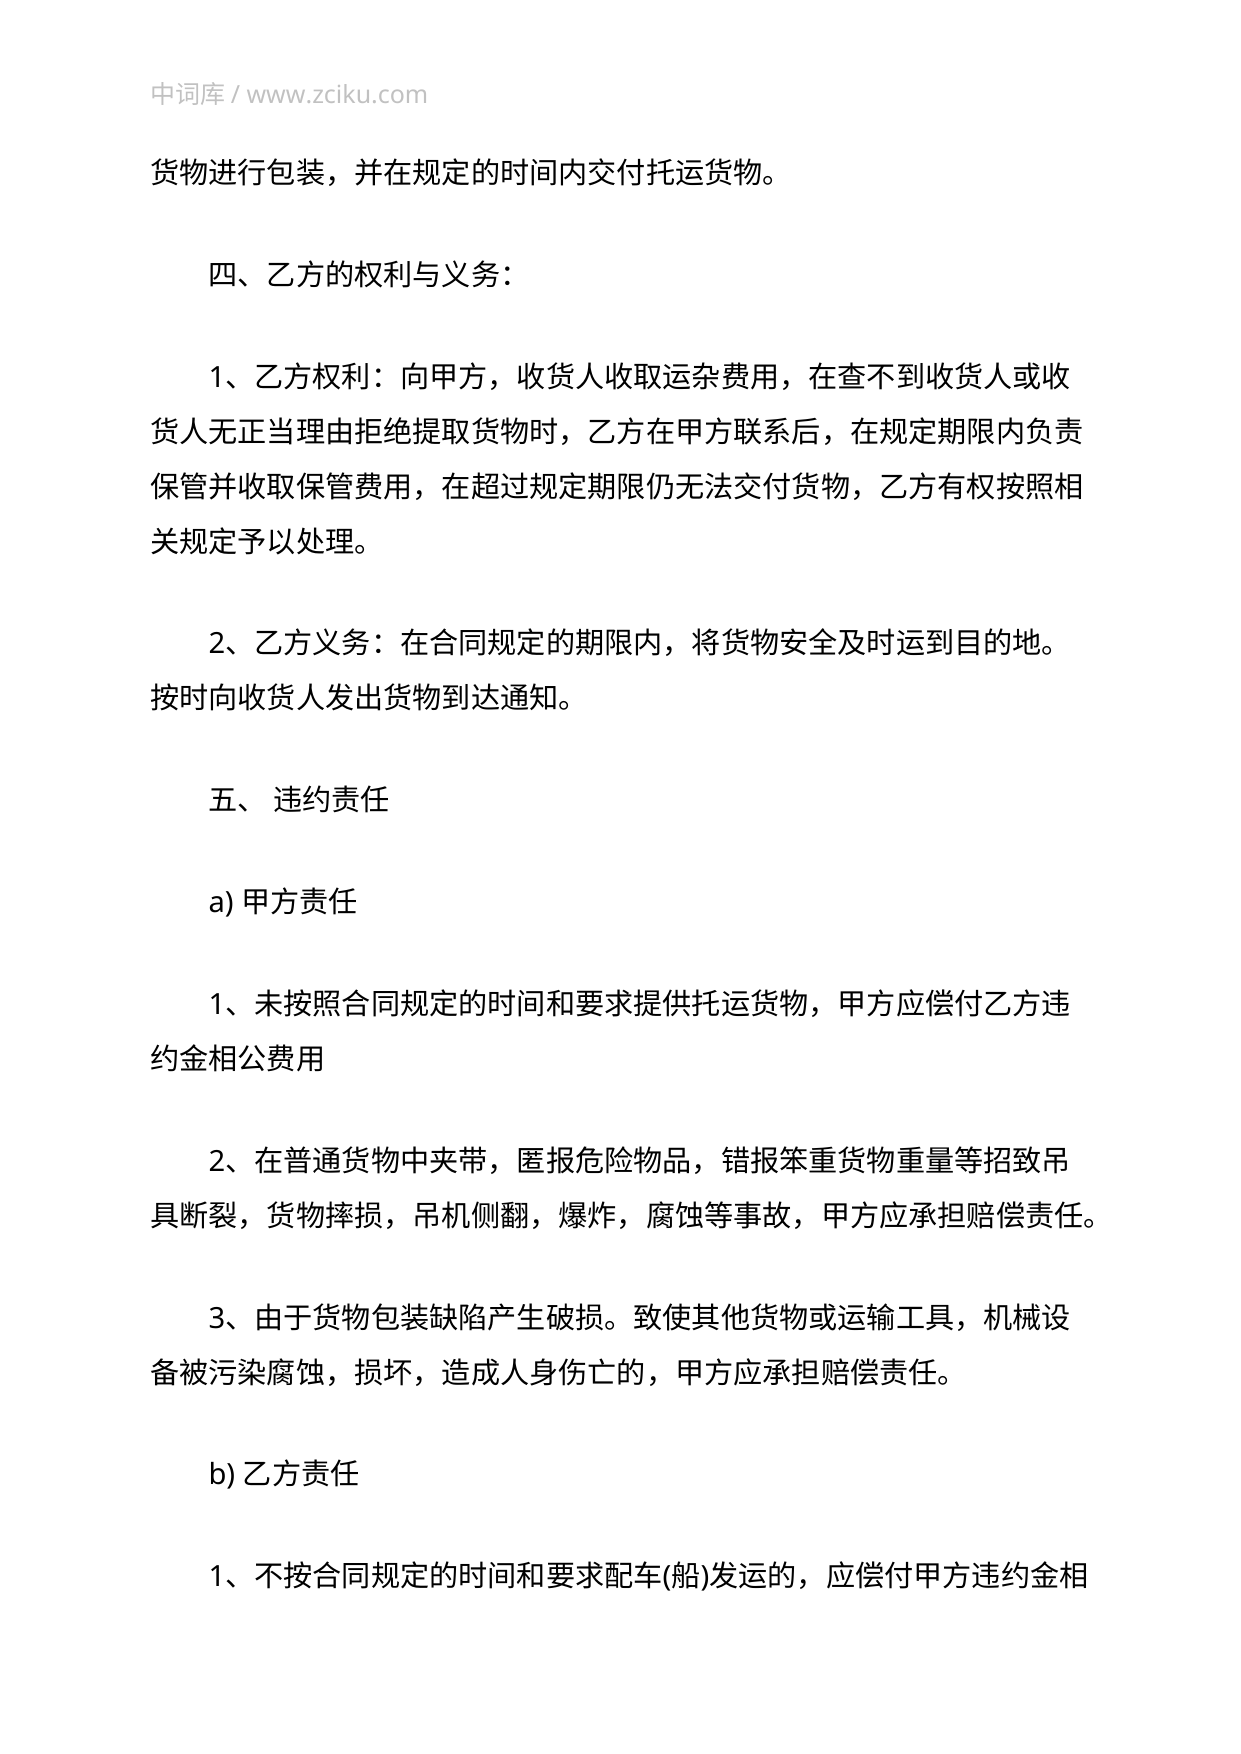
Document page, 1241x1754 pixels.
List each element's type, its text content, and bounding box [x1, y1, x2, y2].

text 五、 违约责任 [150, 777, 1090, 819]
text 3、由于货物包装缺陷产生破损。致使其他货物或运输工具，机械设备被污染腐蚀，损坏，造成人身伤亡的，甲方应承担赔偿责任。 [150, 1294, 1090, 1391]
text 2、乙方义务：在合同规定的期限内，将货物安全及时运到目的地。按时向收货人发出货物到达通知。 [150, 620, 1090, 717]
text a) 甲方责任 [150, 879, 1090, 921]
text b) 乙方责任 [150, 1451, 1090, 1493]
text 2、在普通货物中夹带，匿报危险物品，错报笨重货物重量等招致吊具断裂，货物摔损，吊机侧翻，爆炸，腐蚀等事故，甲方应承担赔偿责任。 [150, 1137, 1090, 1235]
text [150, 1553, 1090, 1595]
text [150, 150, 1090, 192]
text 1、未按照合同规定的时间和要求提供托运货物，甲方应偿付乙方违约金相公费用 [150, 981, 1090, 1078]
text 四、乙方的权利与义务： [150, 252, 1090, 294]
text 1、乙方权利：向甲方，收货人收取运杂费用，在查不到收货人或收货人无正当理由拒绝提取货物时，乙方在甲方联系后，在规定期限内负责保管并收取保管费用，在超过规定期限仍无法交付货物，乙方有权按照相关规定予以处理。 [150, 353, 1090, 561]
